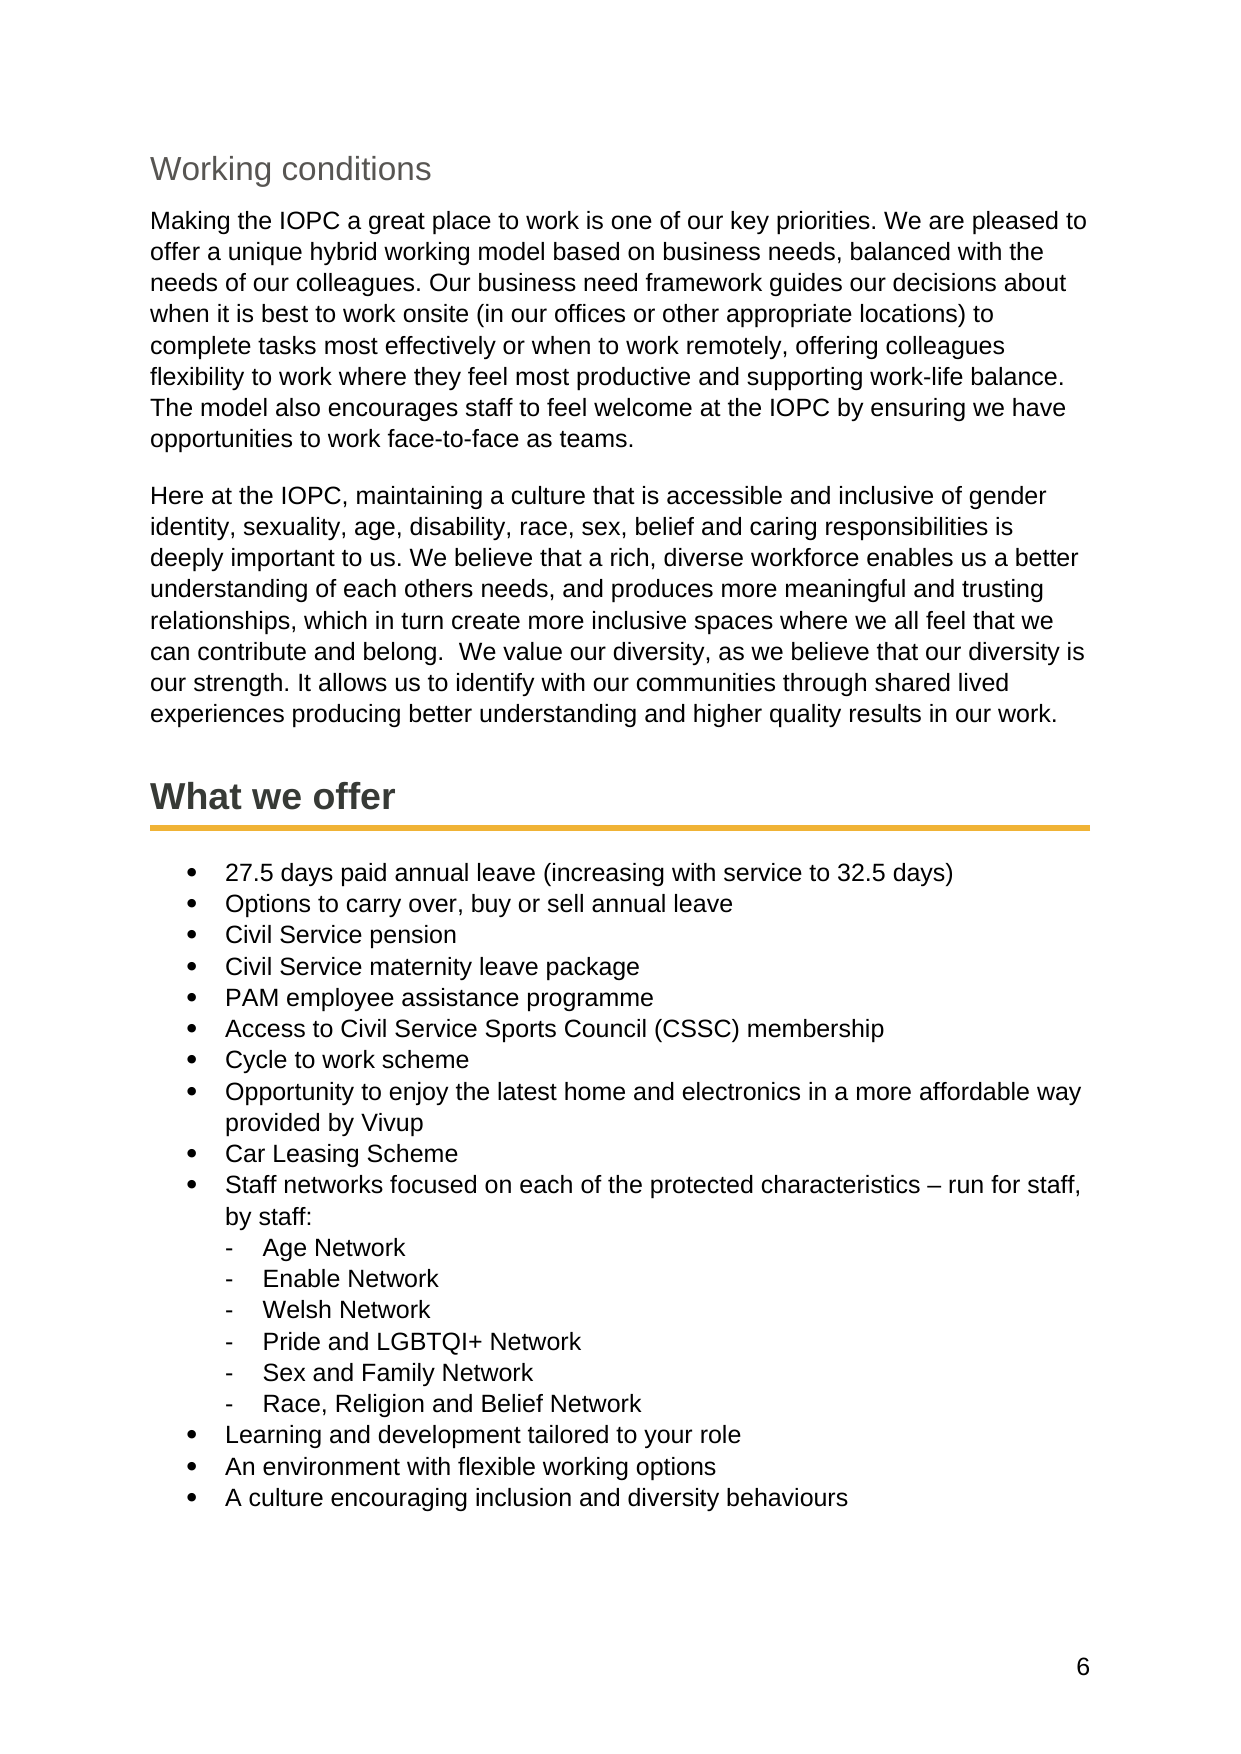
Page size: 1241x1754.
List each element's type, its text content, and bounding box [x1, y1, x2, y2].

list Car Leasing Scheme [187, 1137, 1090, 1169]
list Sex and Family Network [225, 1356, 1090, 1387]
list Staff networks focused on each of the protected characteristics – run for staff, by staff: [187, 1169, 1090, 1231]
list PAM employee assistance programme [187, 981, 1090, 1012]
list A culture encouraging inclusion and diversity behaviours [187, 1481, 1090, 1512]
list Civil Service pension [187, 919, 1090, 950]
list 27.5 days paid annual leave (increasing with service to 32.5 days) [187, 856, 1090, 887]
list Cycle to work scheme [187, 1044, 1090, 1075]
list Options to carry over, buy or sell annual leave [187, 887, 1090, 919]
list Learning and development tailored to your role [187, 1419, 1090, 1450]
list Civil Service maternity leave package [187, 950, 1090, 981]
subtitle What we offer [150, 779, 1090, 825]
list Age Network [225, 1231, 1090, 1262]
text Here at the IOPC, maintaining a culture that is accessible and inclusive of gender identity, sexuality, age, disability, race, sex, belief and caring responsibilities is deeply important to us. We believe that a rich, diverse workforce enables us a better understanding of each others needs, and produces more meaningful and trusting relationships, which in turn create more inclusive spaces where we all feel that we can contribute and belong. We value our diversity, as we believe that our diversity is our strength. It allows us to identify with our communities through shared lived experiences producing better understanding and higher quality results in our work. [150, 479, 1090, 729]
list An environment with flexible working options [187, 1450, 1090, 1481]
text Making the IOPC a great place to work is one of our key priorities. We are pleased to offer a unique hybrid working model based on business needs, balanced with the needs of our colleagues. Our business need framework guides our decisions about when it is best to work onsite (in our offices or other appropriate locations) to complete tasks most effectively or when to work remotely, offering colleagues flexibility to work where they feel most productive and supporting work-life balance. The model also encourages staff to feel welcome at the IOPC by ensuring we have opportunities to work face-to-face as teams. [150, 204, 1090, 454]
list Access to Civil Service Sports Council (CSSC) membership [187, 1012, 1090, 1044]
list Race, Religion and Belief Network [225, 1387, 1090, 1419]
list Enable Network [225, 1262, 1090, 1294]
subtitle Working conditions [150, 150, 1090, 187]
list Opportunity to enjoy the latest home and electronics in a more affordable way provided by Vivup [187, 1075, 1090, 1137]
list Pride and LGBTQI+ Network [225, 1325, 1090, 1356]
list Welsh Network [225, 1294, 1090, 1325]
